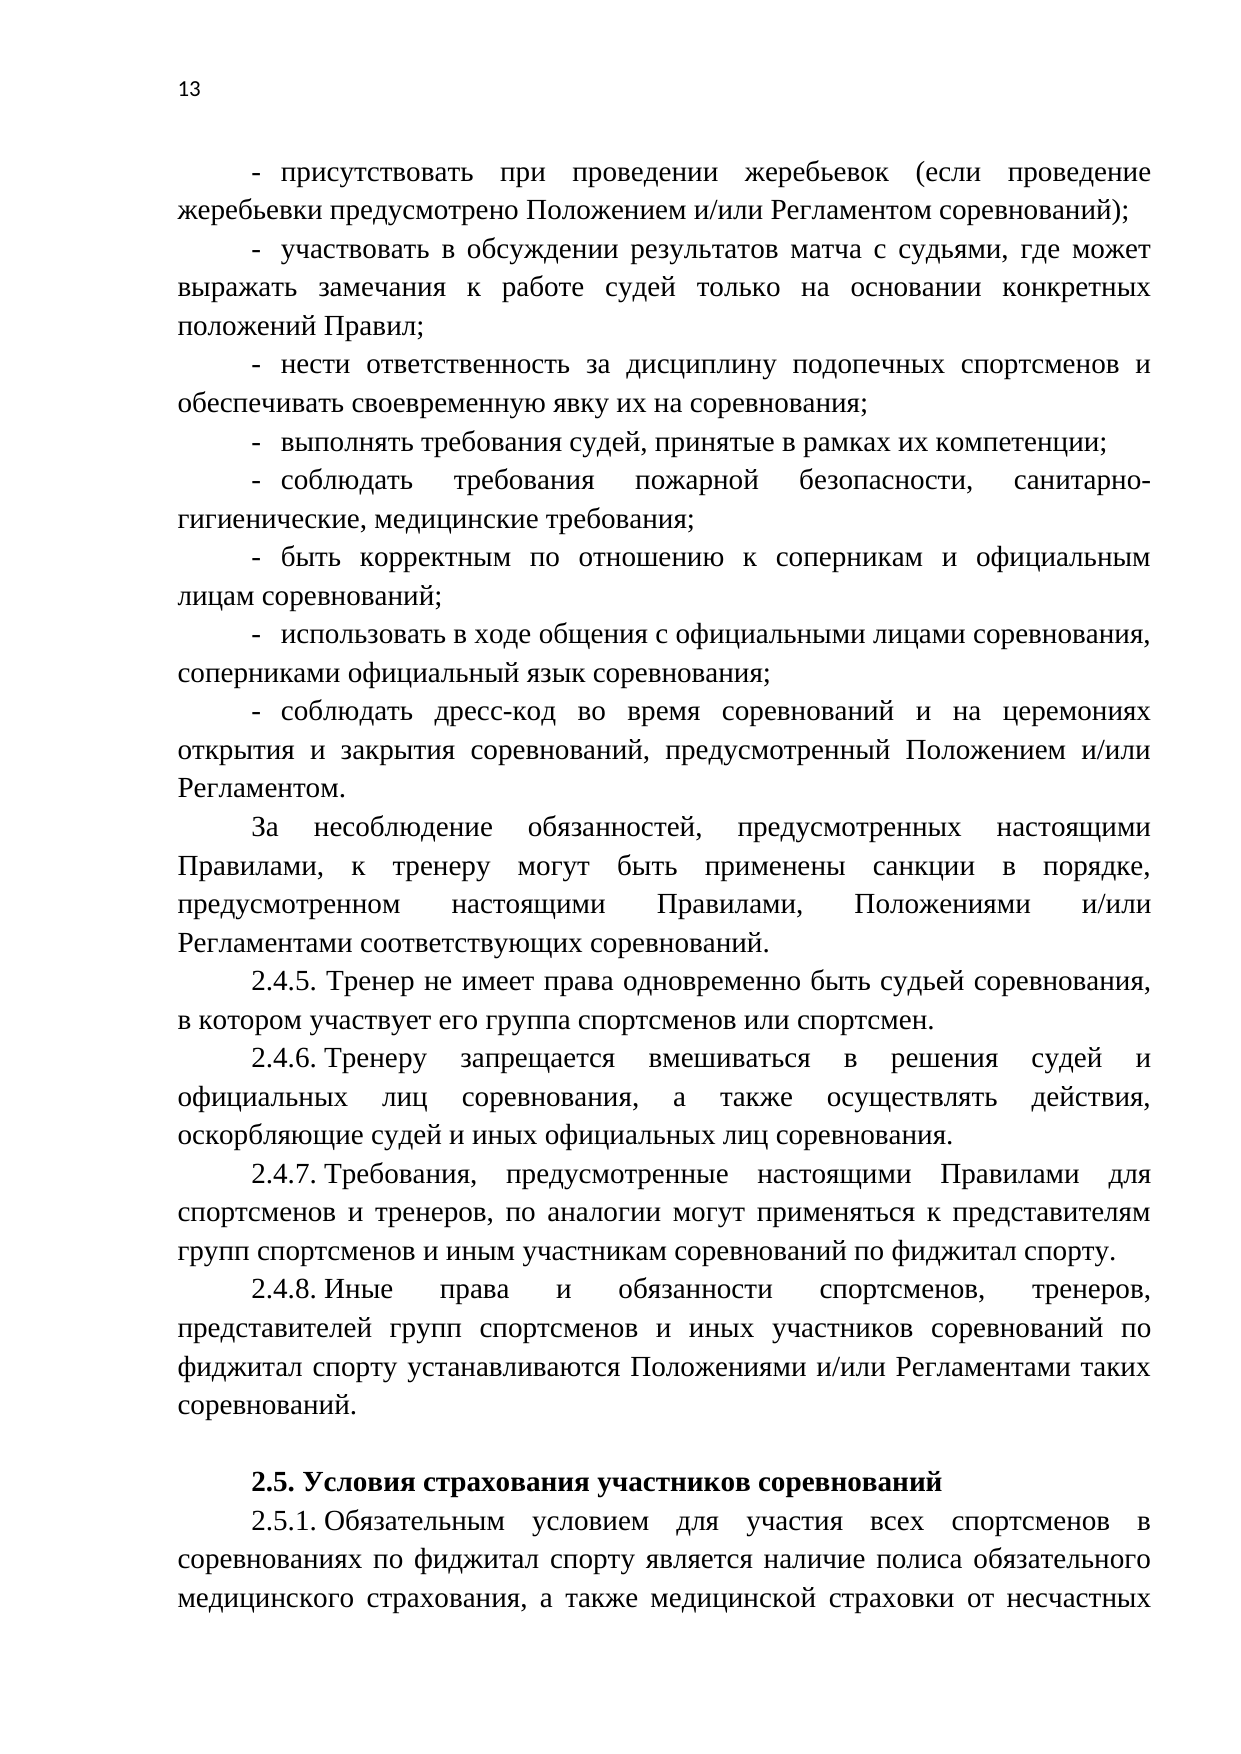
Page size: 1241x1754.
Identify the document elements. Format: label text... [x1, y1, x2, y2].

list быть корректным по отношению к соперникам и официальным лицам соревнований; [177, 539, 1152, 611]
text За несоблюдение обязанностей, предусмотренных настоящими Правилами, к тренеру могут быть применены санкции в порядке, предусмотренном настоящими Правилами, Положениями и/или Регламентами соответствующих соревнований. [177, 809, 1152, 958]
list использовать в ходе общения с официальными лицами соревнования, соперниками официальный язык соревнования; [177, 616, 1152, 688]
text 2.4.7. Требования, предусмотренные настоящими Правилами для спортсменов и тренеров, по аналогии могут применяться к представителям групп спортсменов и иным участникам соревнований по фиджитал спорту. [177, 1156, 1152, 1267]
text 2.4.8. Иные права и обязанности спортсменов, тренеров, представителей групп спортсменов и иных участников соревнований по фиджитал спорту устанавливаются Положениями и/или Регламентами таких соревнований. [177, 1272, 1152, 1421]
list соблюдать требования пожарной безопасности, санитарно-гигиенические, медицинские требования; [177, 462, 1152, 534]
list соблюдать дресс-код во время соревнований и на церемониях открытия и закрытия соревнований, предусмотренный Положением и/или Регламентом. [177, 693, 1152, 804]
text 2.4.6. Тренеру запрещается вмешиваться в решения судей и официальных лиц соревнования, а также осуществлять действия, оскорбляющие судей и иных официальных лиц соревнования. [177, 1040, 1152, 1151]
list участвовать в обсуждении результатов матча с судьями, где может выражать замечания к работе судей только на основании конкретных положений Правил; [177, 231, 1152, 342]
text 2.4.5. Тренер не имеет права одновременно быть судьей соревнования, в котором участвует его группа спортсменов или спортсмен. [177, 963, 1152, 1035]
list выполнять требования судей, принятые в рамках их компетенции; [177, 424, 1152, 457]
list нести ответственность за дисциплину подопечных спортсменов и обеспечивать своевременную явку их на соревнования; [177, 347, 1152, 419]
subtitle 2.5. Условия страхования участников соревнований [177, 1464, 1152, 1498]
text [177, 1503, 1152, 1613]
list присутствовать при проведении жеребьевок (если проведение жеребьевки предусмотрено Положением и/или Регламентом соревнований); [177, 154, 1152, 226]
